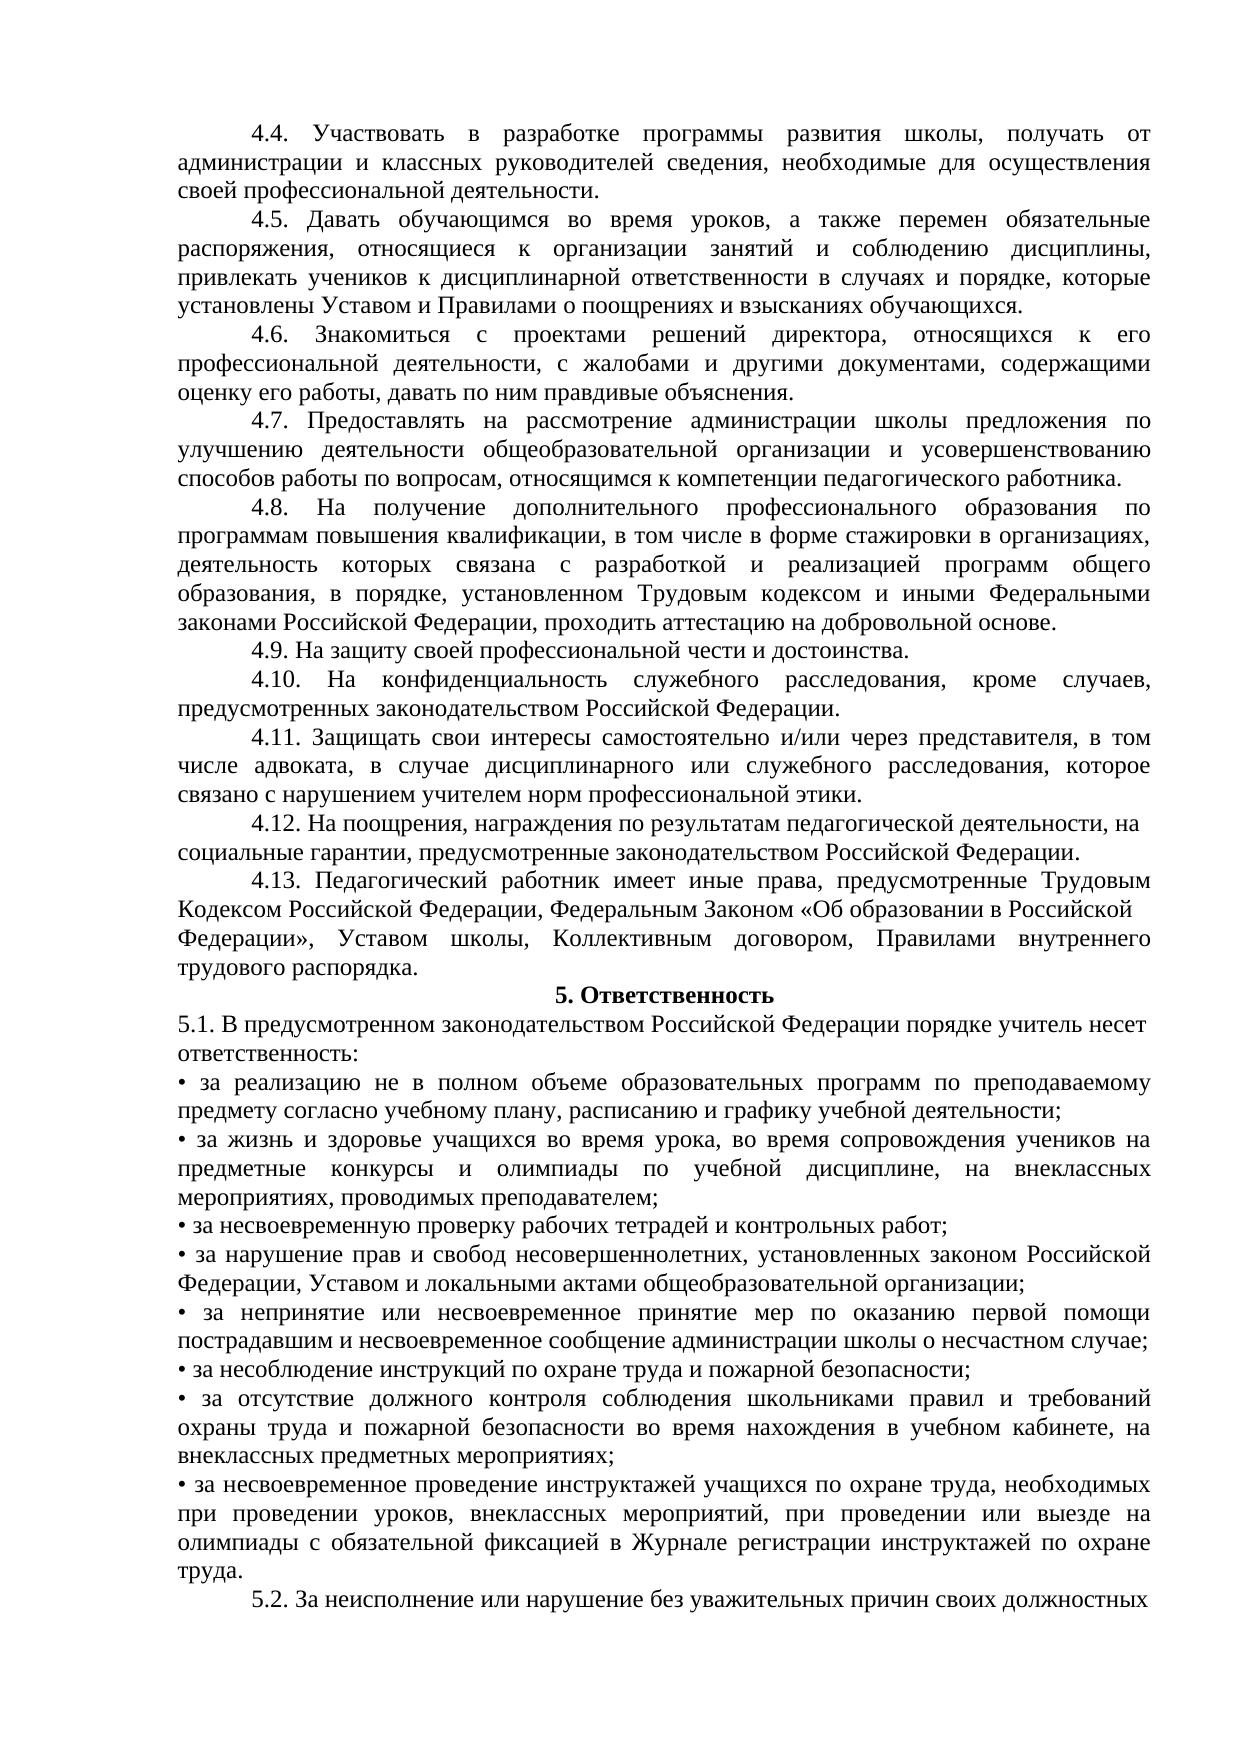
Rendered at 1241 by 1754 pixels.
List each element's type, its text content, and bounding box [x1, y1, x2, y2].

text 5. Ответственность [177, 981, 1152, 1009]
text 4.4. Участвовать в разработке программы развития школы, получать от администрации и классных руководителей сведения, необходимые для осуществления своей профессиональной деятельности. [177, 118, 1152, 204]
text • за несвоевременную проверку рабочих тетрадей и контрольных работ; [177, 1211, 1152, 1239]
text 4.10. На конфиденциальность служебного расследования, кроме случаев, предусмотренных законодательством Российской Федерации. [177, 664, 1152, 722]
text 4.12. На поощрения, награждения по результатам педагогической деятельности, на [177, 808, 1152, 837]
text 5.1. В предусмотренном законодательством Российской Федерации порядке учитель несет [177, 1009, 1152, 1038]
text • за отсутствие должного контроля соблюдения школьниками правил и требований охраны труда и пожарной безопасности во время нахождения в учебном кабинете, на внеклассных предметных мероприятиях; [177, 1383, 1152, 1469]
text 4.7. Предоставлять на рассмотрение администрации школы предложения по улучшению деятельности общеобразовательной организации и усовершенствованию способов работы по вопросам, относящимся к компетенции педагогического работника. [177, 406, 1152, 492]
text Федерации», Уставом школы, Коллективным договором, Правилами внутреннего трудового распорядка. [177, 923, 1152, 981]
text 4.11. Защищать свои интересы самостоятельно и/или через представителя, в том числе адвоката, в случае дисциплинарного или служебного расследования, которое связано с нарушением учителем норм профессиональной этики. [177, 722, 1152, 808]
text 5.2. За неисполнение или нарушение без уважительных причин своих должностных [177, 1584, 1152, 1613]
text ответственность: [177, 1038, 1152, 1067]
text 4.9. На защиту своей профессиональной чести и достоинства. [177, 636, 1152, 664]
text 4.6. Знакомиться с проектами решений директора, относящихся к его профессиональной деятельности, с жалобами и другими документами, содержащими оценку его работы, давать по ним правдивые объяснения. [177, 319, 1152, 406]
text • за непринятие или несвоевременное принятие мер по оказанию первой помощи пострадавшим и несвоевременное сообщение администрации школы о несчастном случае; [177, 1297, 1152, 1354]
text • за нарушение прав и свобод несовершеннолетних, установленных законом Российской Федерации, Уставом и локальными актами общеобразовательной организации; [177, 1239, 1152, 1297]
text 4.8. На получение дополнительного профессионального образования по программам повышения квалификации, в том числе в форме стажировки в организациях, деятельность которых связана с разработкой и реализацией программ общего образования, в порядке, установленном Трудовым кодексом и иными Федеральными законами Российской Федерации, проходить аттестацию на добровольной основе. [177, 492, 1152, 636]
text • за жизнь и здоровье учащихся во время урока, во время сопровождения учеников на предметные конкурсы и олимпиады по учебной дисциплине, на внеклассных мероприятиях, проводимых преподавателем; [177, 1124, 1152, 1211]
text 4.13. Педагогический работник имеет иные права, предусмотренные Трудовым Кодексом Российской Федерации, Федеральным Законом «Об образовании в Российской [177, 866, 1152, 923]
text социальные гарантии, предусмотренные законодательством Российской Федерации. [177, 837, 1152, 866]
text • за несоблюдение инструкций по охране труда и пожарной безопасности; [177, 1354, 1152, 1383]
text • за реализацию не в полном объеме образовательных программ по преподаваемому предмету согласно учебному плану, расписанию и графику учебной деятельности; [177, 1067, 1152, 1124]
text 4.5. Давать обучающимся во время уроков, а также перемен обязательные распоряжения, относящиеся к организации занятий и соблюдению дисциплины, привлекать учеников к дисциплинарной ответственности в случаях и порядке, которые установлены Уставом и Правилами о поощрениях и взысканиях обучающихся. [177, 204, 1152, 319]
text • за несвоевременное проведение инструктажей учащихся по охране труда, необходимых при проведении уроков, внеклассных мероприятий, при проведении или выезде на олимпиады с обязательной фиксацией в Журнале регистрации инструктажей по охране труда. [177, 1469, 1152, 1584]
